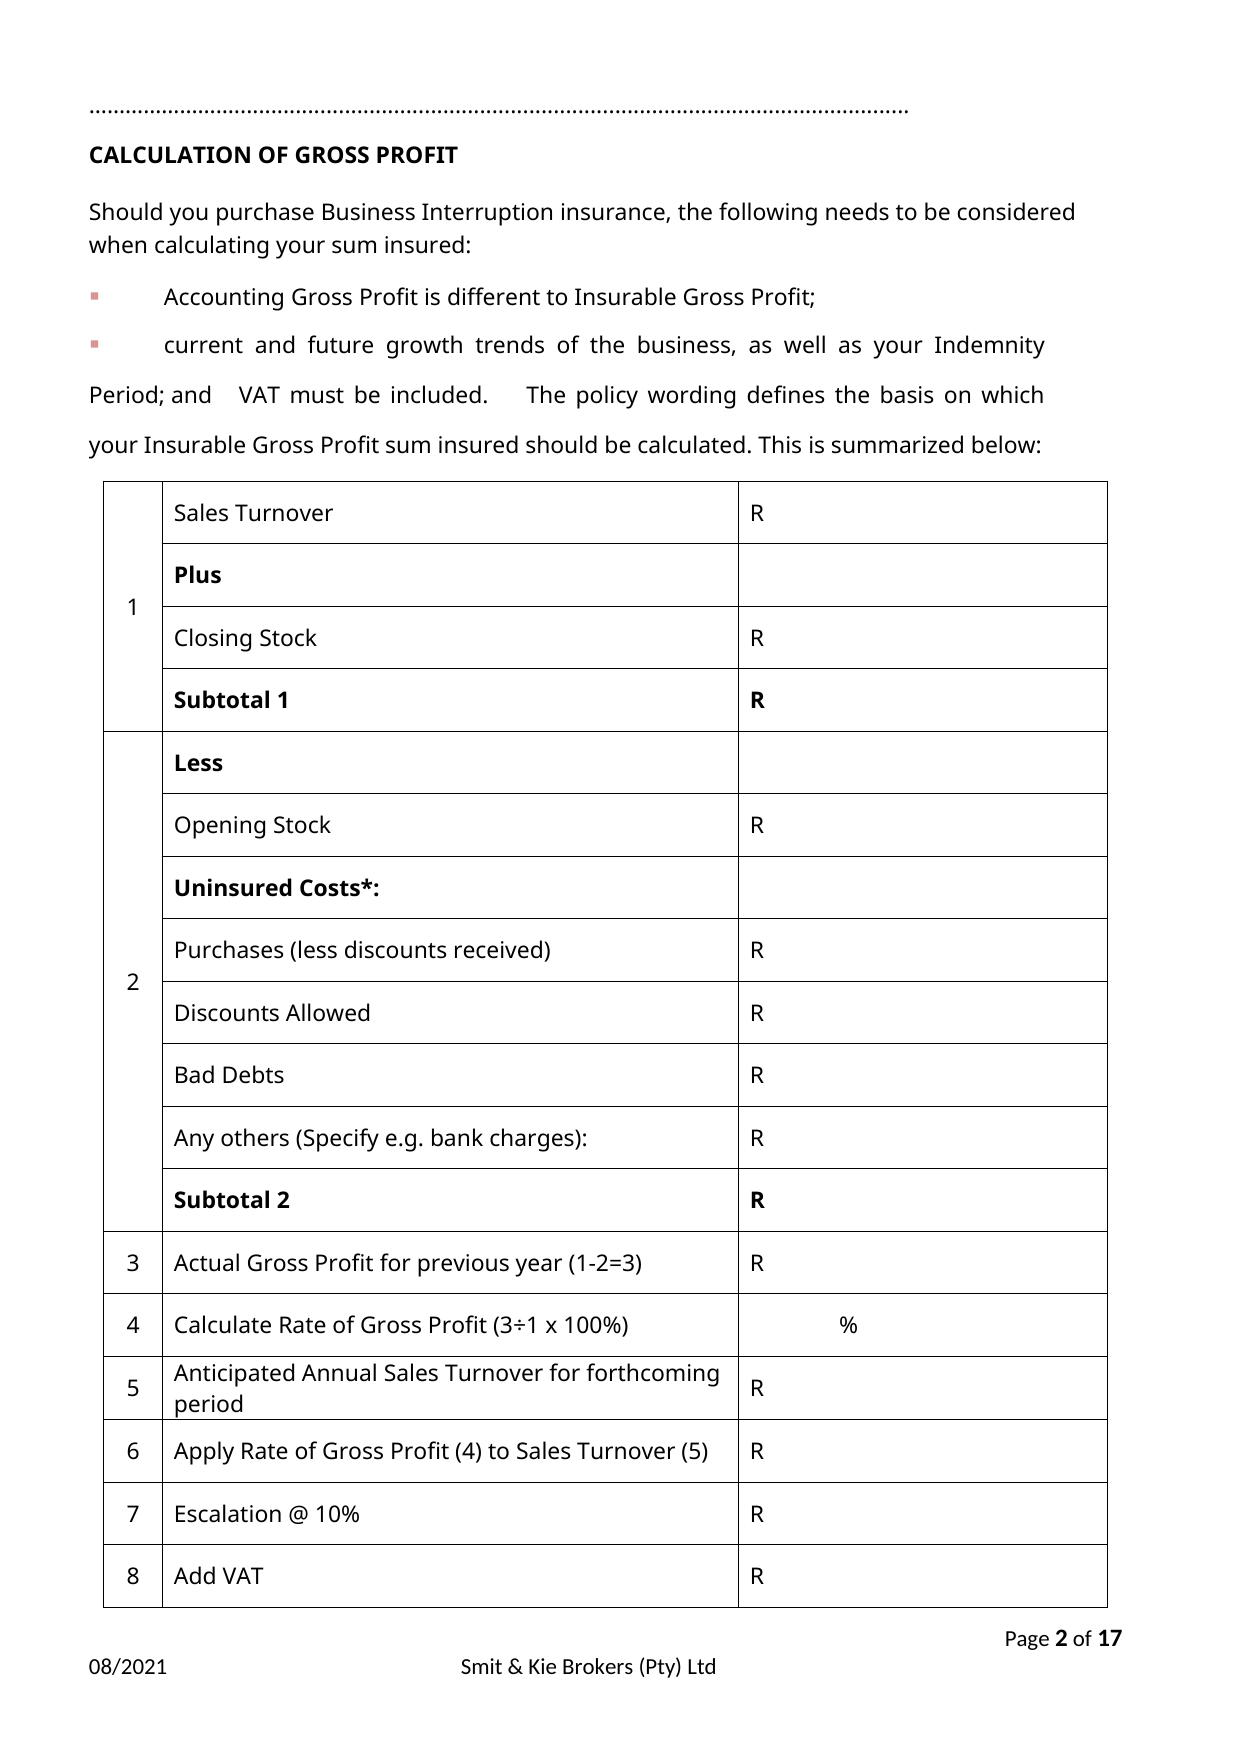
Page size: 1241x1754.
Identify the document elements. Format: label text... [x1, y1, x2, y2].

table_cell [739, 732, 1107, 793]
table_cell Opening Stock [163, 794, 738, 856]
table_cell 3 [104, 1232, 162, 1293]
table_cell R [739, 669, 1107, 731]
table_cell [739, 544, 1107, 606]
text CALCULATION OF GROSS PROFIT [89, 139, 1122, 170]
table_cell Closing Stock [163, 607, 738, 668]
table_cell Calculate Rate of Gross Profit (3÷1 x 100%) [163, 1294, 738, 1356]
table_cell Plus [163, 544, 738, 606]
text …………………….............................................................................................................. [89, 89, 1122, 120]
table_cell R [739, 607, 1107, 668]
table_cell R [739, 1357, 1107, 1419]
table_cell Less [163, 732, 738, 793]
table_cell Actual Gross Profit for previous year (1-2=3) [163, 1232, 738, 1293]
table_cell [739, 857, 1107, 918]
table_header R [739, 482, 1107, 543]
list Accounting Gross Profit is different to Insurable Gross Profit; [89, 280, 1045, 312]
table_cell Any others (Specify e.g. bank charges): [163, 1107, 738, 1168]
table_cell R [739, 1232, 1107, 1293]
table_cell 7 [104, 1483, 162, 1544]
table_cell Add VAT [163, 1545, 738, 1607]
text Should you purchase Business Interruption insurance, the following needs to be considered when calculating your sum insured: [89, 196, 1122, 261]
table_cell Bad Debts [163, 1044, 738, 1106]
table_cell R [739, 1169, 1107, 1231]
table_cell Subtotal 2 [163, 1169, 738, 1231]
table_cell Uninsured Costs*: [163, 857, 738, 918]
table_cell 5 [104, 1357, 162, 1419]
table_cell R [739, 1107, 1107, 1168]
table_cell Subtotal 1 [163, 669, 738, 731]
table_cell R [739, 794, 1107, 856]
table_header Sales Turnover [163, 482, 738, 543]
table_cell R [739, 1420, 1107, 1482]
table_cell 2 [104, 732, 162, 1231]
table_header 1 [104, 482, 162, 731]
list current and future growth trends of the business, as well as your Indemnity Period; and VAT must be included. The policy wording defines the basis on which your Insurable Gross Profit sum insured should be calculated. This is summarized below: [89, 329, 1045, 460]
table_cell Discounts Allowed [163, 982, 738, 1043]
table_cell R [739, 1483, 1107, 1544]
table_cell 8 [104, 1545, 162, 1607]
table_cell Purchases (less discounts received) [163, 919, 738, 981]
table_cell R [739, 1545, 1107, 1607]
table_cell 4 [104, 1294, 162, 1356]
table_cell Apply Rate of Gross Profit (4) to Sales Turnover (5) [163, 1420, 738, 1482]
table_cell R [739, 1044, 1107, 1106]
table_cell R [739, 919, 1107, 981]
table_cell Escalation @ 10% [163, 1483, 738, 1544]
table_cell Anticipated Annual Sales Turnover for forthcoming period [163, 1357, 738, 1419]
table_cell 6 [104, 1420, 162, 1482]
table_cell % [739, 1294, 1107, 1356]
table_cell R [739, 982, 1107, 1043]
